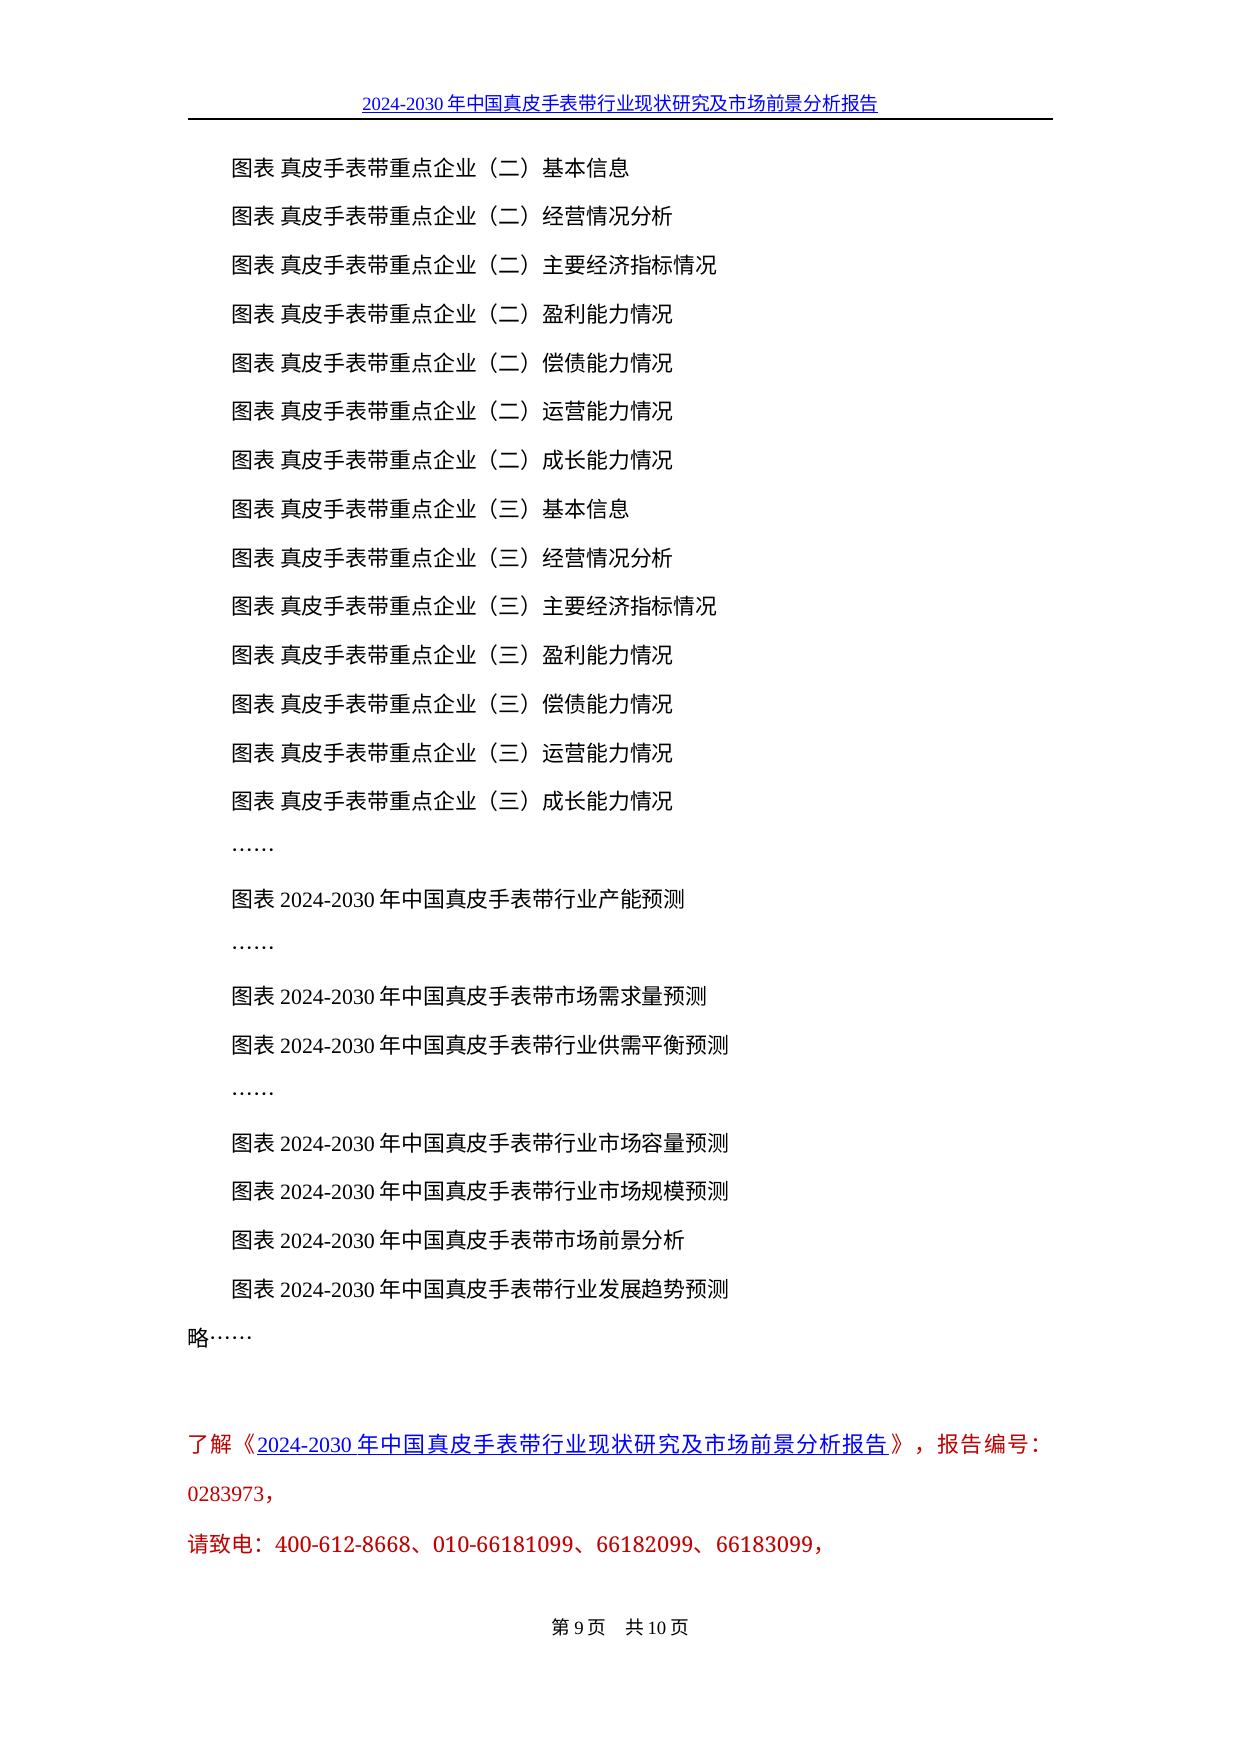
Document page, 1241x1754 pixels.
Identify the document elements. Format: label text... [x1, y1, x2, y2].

text 请致电：400-612-8668、010-66181099、66182099、66183099， [187, 1527, 1053, 1559]
text 了解《2024-2030年中国真皮手表带行业现状研究及市场前景分析报告》，报告编号：0283973， [187, 1427, 1053, 1508]
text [187, 150, 1053, 1353]
